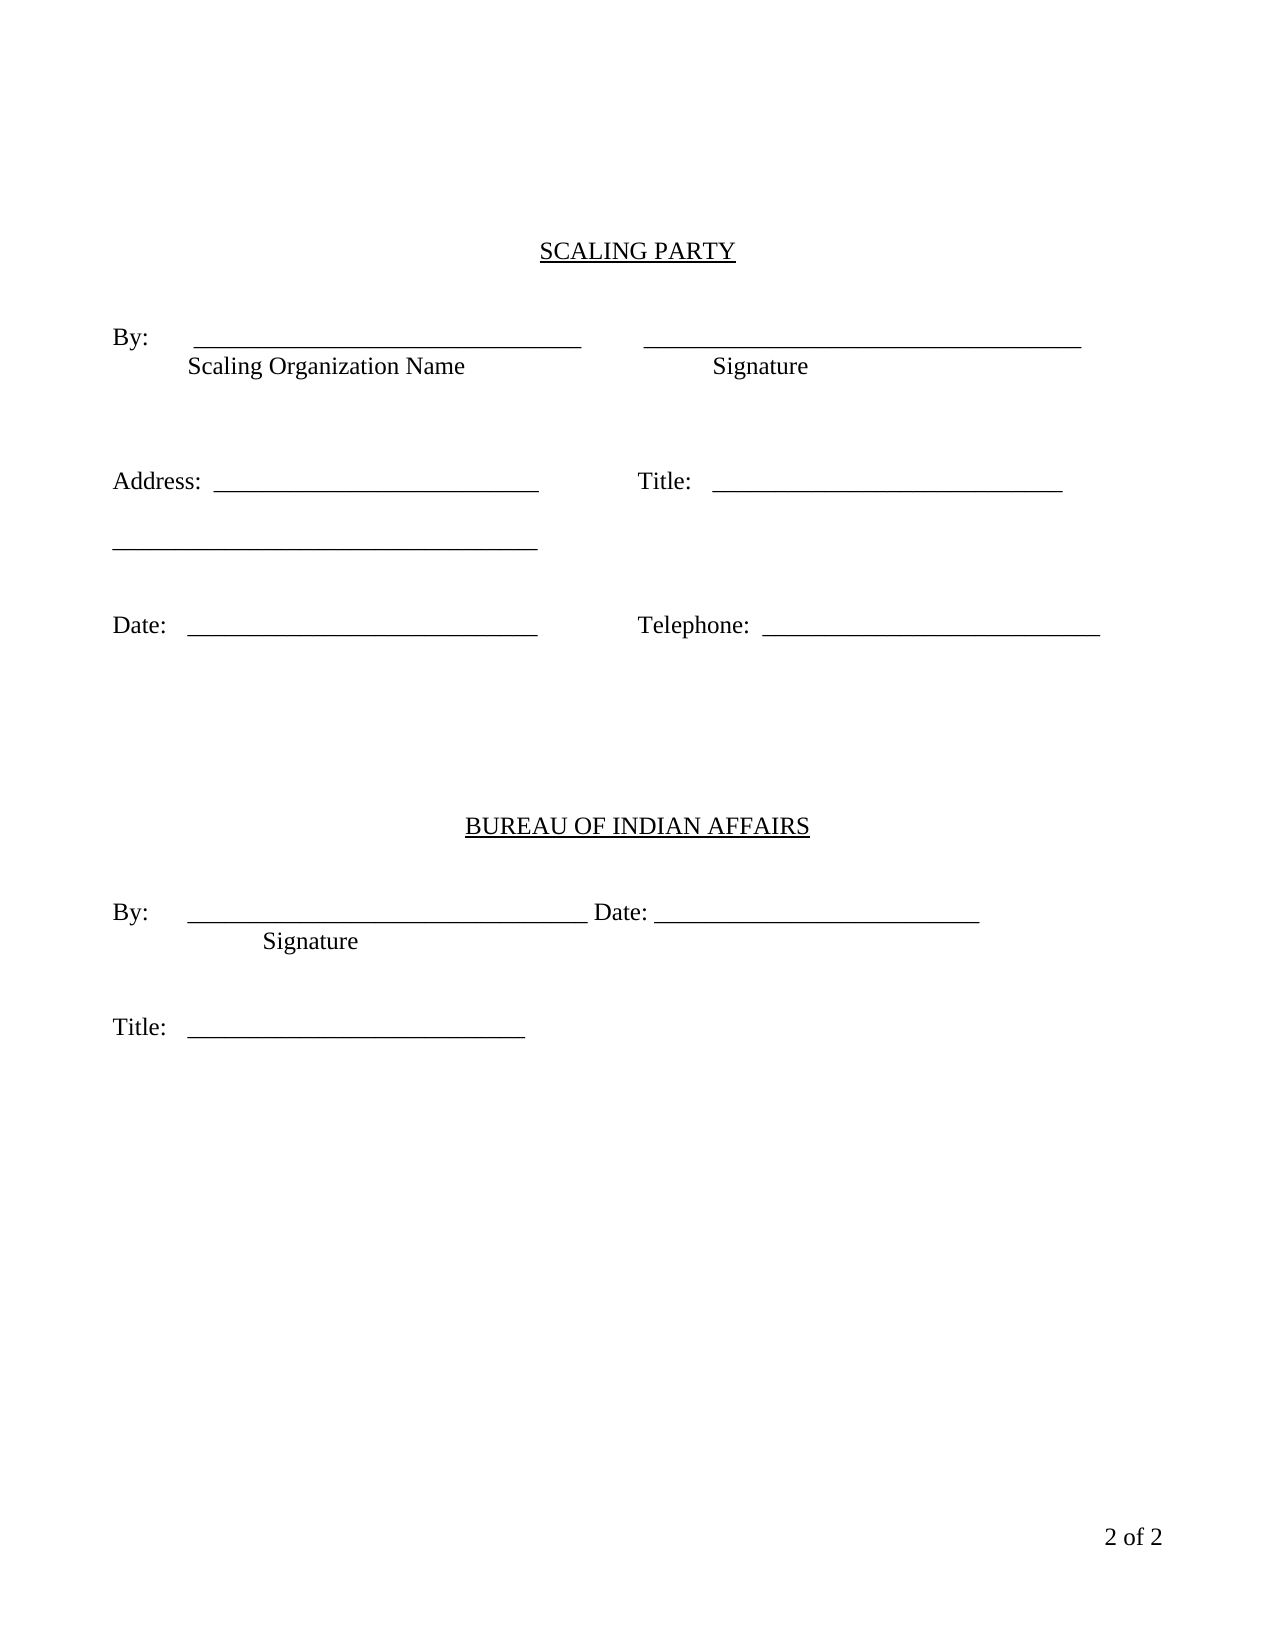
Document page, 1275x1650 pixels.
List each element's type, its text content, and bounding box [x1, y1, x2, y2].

subtitle BUREAU OF INDIAN AFFAIRS [112, 811, 1162, 840]
text Date: ____________________________ Telephone: ___________________________ [112, 610, 1162, 639]
text Address: __________________________ Title: ____________________________ [112, 466, 1162, 495]
text By: ________________________________ Date: __________________________ [112, 897, 1162, 926]
text Signature [112, 926, 1162, 955]
text By: _______________________________ ___________________________________ [112, 322, 1162, 351]
text Title: ___________________________ [112, 1012, 1162, 1041]
subtitle SCALING PARTY [112, 236, 1162, 265]
text __________________________________ [112, 524, 1162, 552]
text Scaling Organization Name Signature [112, 351, 1162, 380]
